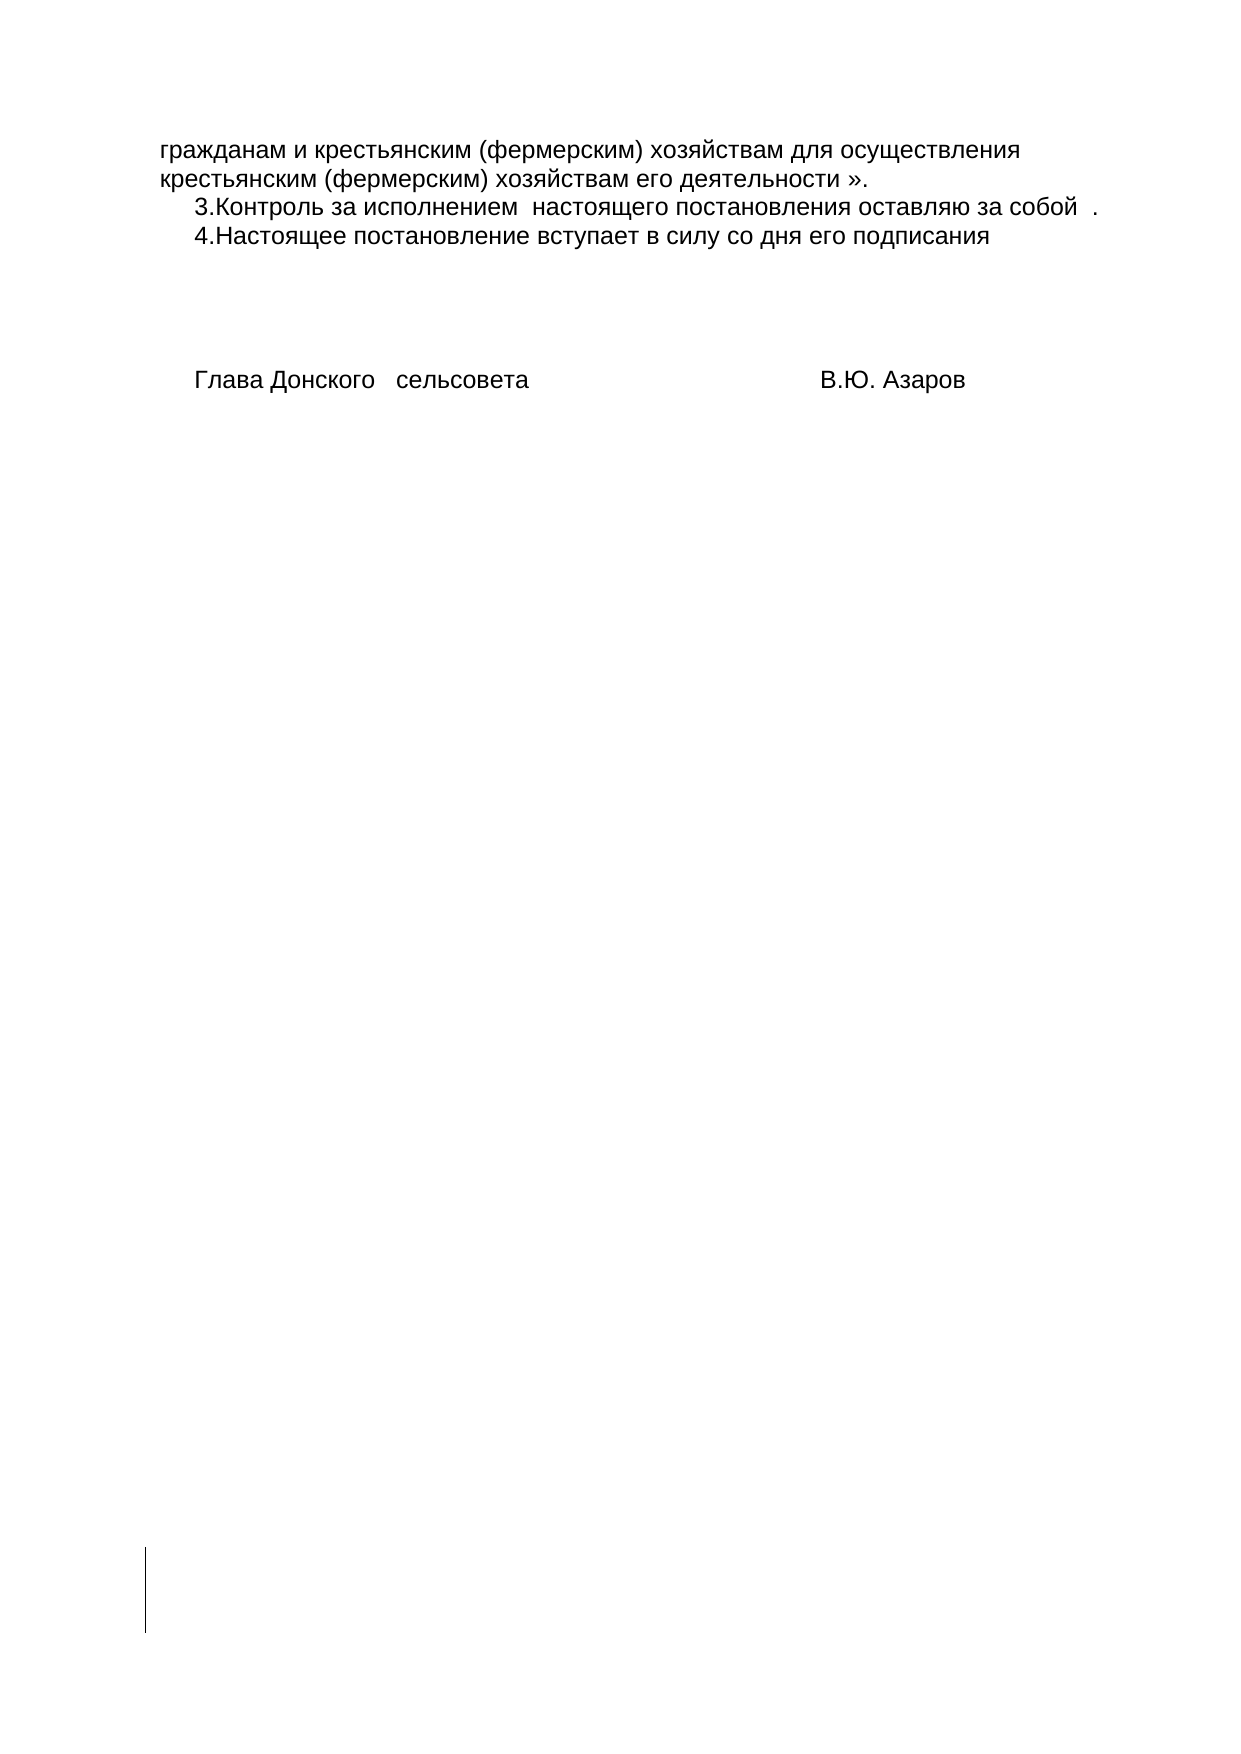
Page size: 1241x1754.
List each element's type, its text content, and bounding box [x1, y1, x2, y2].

title Глава Донского сельсовета В.Ю. Азаров [159, 365, 1110, 394]
title 4.Настоящее постановление вступает в силу со дня его подписания [159, 221, 1110, 250]
title 3.Контроль за исполнением настоящего постановления оставляю за собой . [159, 192, 1110, 221]
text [159, 135, 1110, 192]
